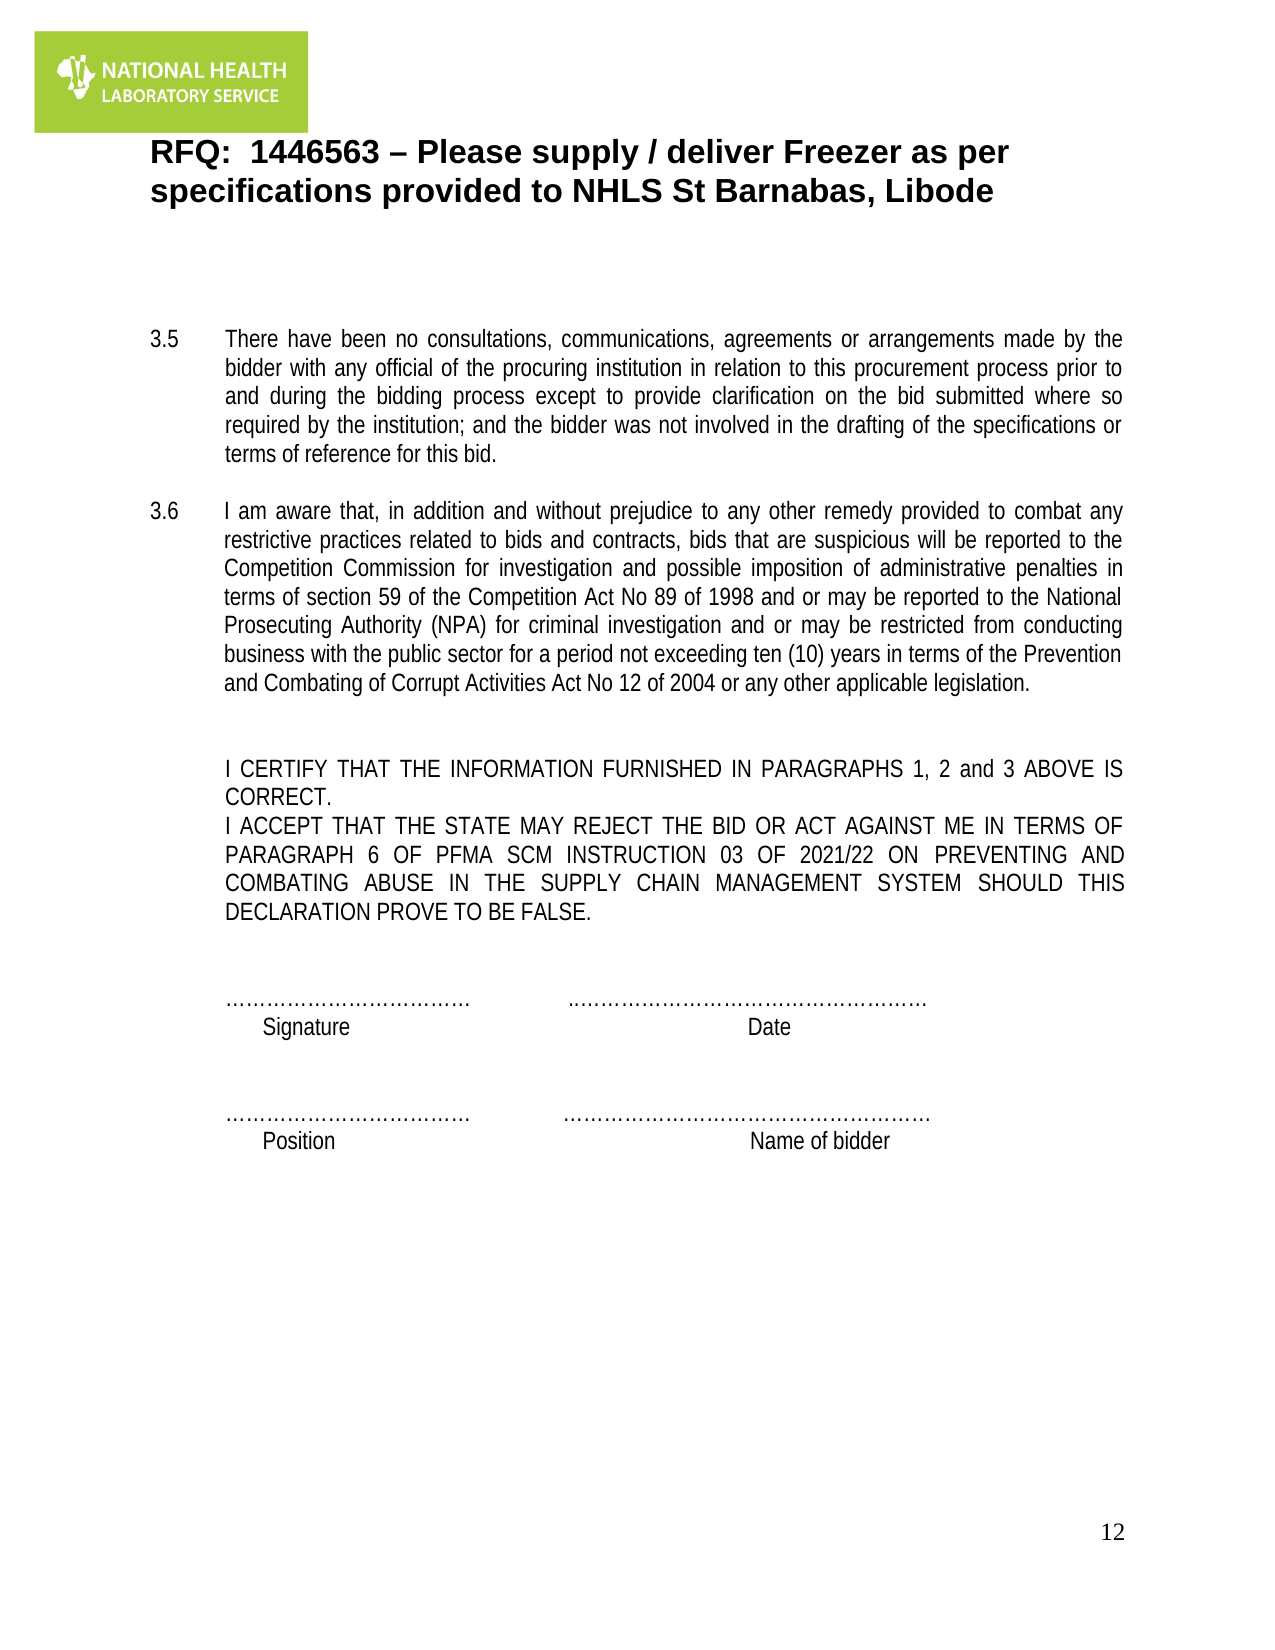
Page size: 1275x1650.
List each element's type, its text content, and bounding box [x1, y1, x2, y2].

text ……………………………… ……………………………………………… [225, 1097, 1125, 1126]
list I am aware that, in addition and without prejudice to any other remedy provided to combat any restrictive practices related to bids and contracts, bids that are suspicious will be reported to the Competition Commission for investigation and possible imposition of administrative penalties in terms of section 59 of the Competition Act No 89 of 1998 and or may be reported to the National Prosecuting Authority (NPA) for criminal investigation and or may be restricted from conducting business with the public sector for a period not exceeding ten (10) years in terms of the Prevention and Combating of Corrupt Activities Act No 12 of 2004 or any other applicable legislation. [150, 496, 1125, 696]
text ……………………………… ..…………………………………………… [225, 983, 1125, 1012]
picture [34, 31, 309, 133]
text I CERTIFY THAT THE INFORMATION FURNISHED IN PARAGRAPHS 1, 2 and 3 ABOVE IS CORRECT. [225, 754, 1125, 811]
text 3.5 There have been no consultations, communications, agreements or arrangements made by the bidder with any official of the procuring institution in relation to this procurement process prior to and during the bidding process except to provide clarification on the bid submitted where so required by the institution; and the bidder was not involved in the drafting of the specifications or terms of reference for this bid. [150, 324, 1125, 467]
text Position Name of bidder [206, 1126, 1125, 1155]
text Signature Date [206, 1012, 1125, 1040]
text I ACCEPT THAT THE STATE MAY REJECT THE BID OR ACT AGAINST ME IN TERMS OF PARAGRAPH 6 OF PFMA SCM INSTRUCTION 03 OF 2021/22 ON PREVENTING AND COMBATING ABUSE IN THE SUPPLY CHAIN MANAGEMENT SYSTEM SHOULD THIS DECLARATION PROVE TO BE FALSE. [225, 811, 1125, 926]
